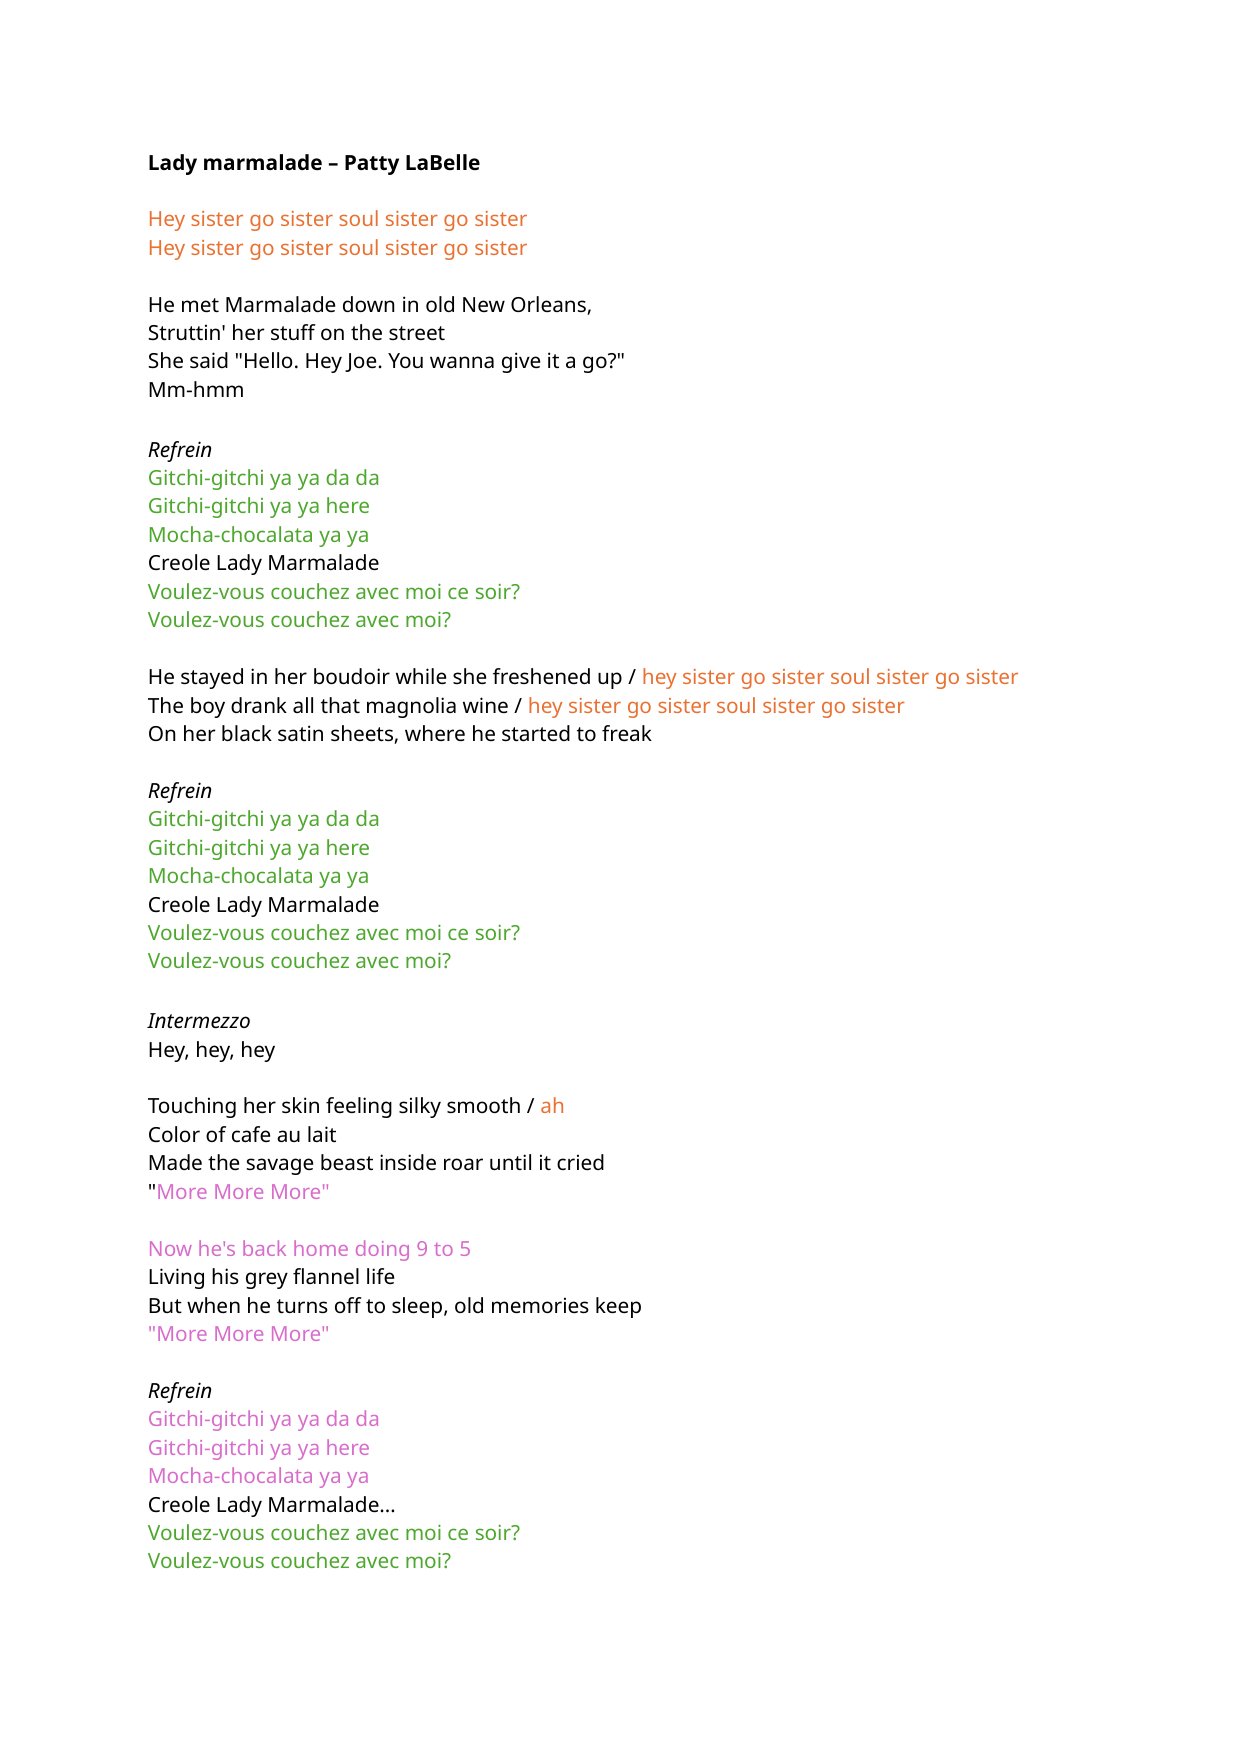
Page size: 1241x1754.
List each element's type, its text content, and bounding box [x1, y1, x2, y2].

text Intermezzo [148, 1006, 1093, 1035]
text Lady marmalade – Patty LaBelle [148, 148, 1093, 176]
text Hey sister go sister soul sister go sister Hey sister go sister soul sister go sister He met Marmalade down in old New Orleans, Struttin' her stuff on the street She said "Hello. Hey Joe. You wanna give it a go?" Mm-hmm [148, 204, 1093, 435]
text Refrein Gitchi-gitchi ya ya da da Gitchi-gitchi ya ya here Mocha-chocalata ya ya Creole Lady Marmalade Voulez-vous couchez avec moi ce soir? Voulez-vous couchez avec moi? He stayed in her boudoir while she freshened up / hey sister go sister soul sister go sister The boy drank all that magnolia wine / hey sister go sister soul sister go sister On her black satin sheets, where he started to freak Refrein Gitchi-gitchi ya ya da da Gitchi-gitchi ya ya here Mocha-chocalata ya ya Creole Lady Marmalade Voulez-vous couchez avec moi ce soir? Voulez-vous couchez avec moi? [148, 435, 1093, 1006]
text Touching her skin feeling silky smooth / ah Color of cafe au lait Made the savage beast inside roar until it cried "More More More" Now he's back home doing 9 to 5 Living his grey flannel life But when he turns off to sleep, old memories keep "More More More" Refrein Gitchi-gitchi ya ya da da Gitchi-gitchi ya ya here Mocha-chocalata ya ya Creole Lady Marmalade… Voulez-vous couchez avec moi ce soir? Voulez-vous couchez avec moi? [148, 1063, 1093, 1575]
text Hey, hey, hey [148, 1035, 1093, 1063]
